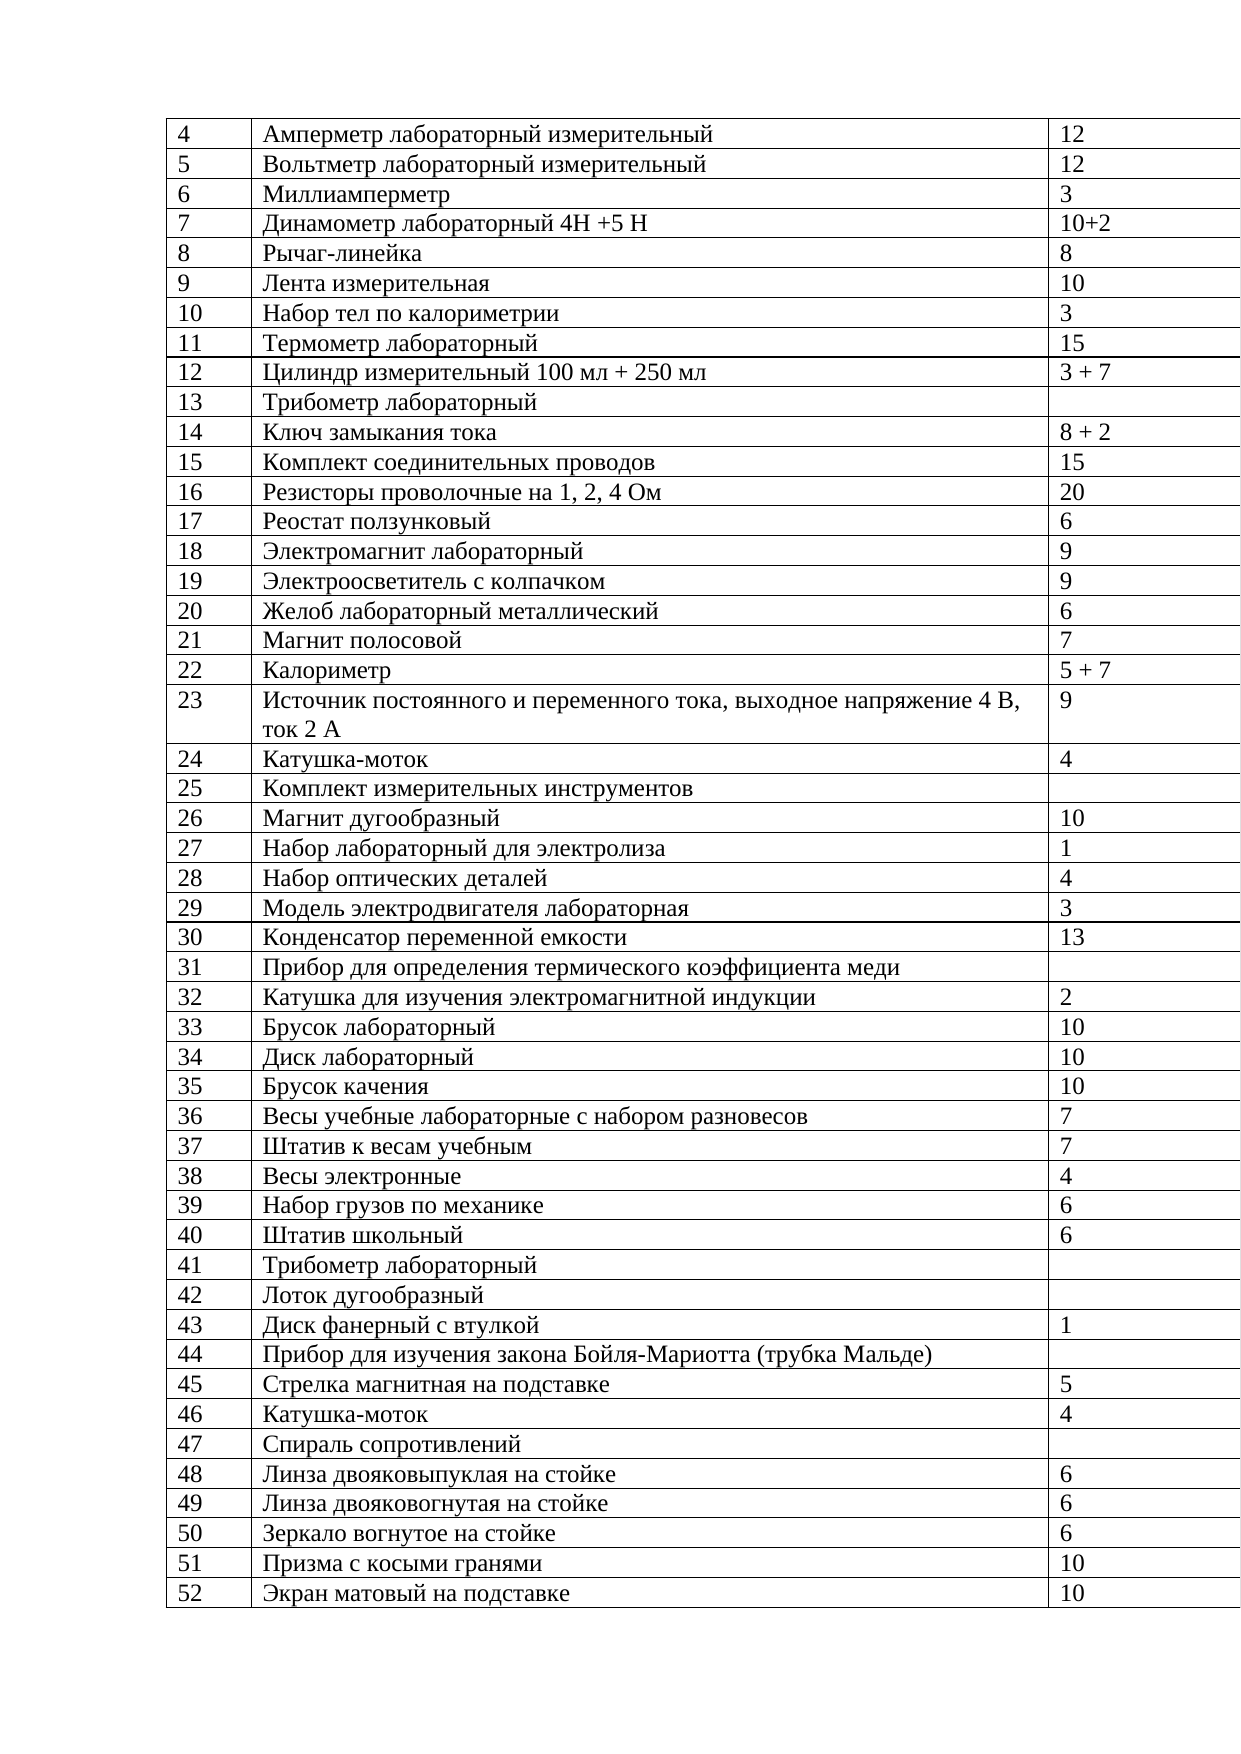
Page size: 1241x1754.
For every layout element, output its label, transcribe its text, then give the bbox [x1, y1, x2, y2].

table_cell Катушка-моток [252, 744, 1048, 772]
table_cell [1049, 952, 1240, 981]
table_cell 8 [1049, 238, 1240, 267]
table_cell Калориметр [252, 655, 1048, 684]
table_cell [1049, 1250, 1240, 1279]
table_cell 34 [167, 1042, 251, 1070]
table_cell [1049, 1340, 1240, 1368]
table_cell 10+2 [1049, 209, 1240, 237]
table_cell 47 [167, 1429, 251, 1458]
table_cell Лента измерительная [252, 268, 1048, 297]
table_cell 7 [1049, 1101, 1240, 1130]
table_cell 18 [167, 536, 251, 565]
table_cell 8 + 2 [1049, 417, 1240, 446]
table_cell 10 [1049, 1042, 1240, 1070]
table_cell 7 [1049, 626, 1240, 654]
table_cell Комплект соединительных проводов [252, 447, 1048, 476]
table_cell Призма с косыми гранями [252, 1548, 1048, 1577]
table_cell [1049, 1429, 1240, 1458]
table_cell 4 [1049, 1399, 1240, 1428]
table_cell Электромагнит лабораторный [252, 536, 1048, 565]
table_cell 9 [167, 268, 251, 297]
table_cell 7 [1049, 1131, 1240, 1160]
table_cell 35 [167, 1071, 251, 1100]
table_cell 41 [167, 1250, 251, 1279]
table_cell 14 [167, 417, 251, 446]
table_cell 13 [1049, 923, 1240, 951]
table_cell Набор лабораторный для электролиза [252, 833, 1048, 862]
table_cell Источник постоянного и переменного тока, выходное напряжение 4 В, ток 2 А [252, 685, 1048, 743]
table_cell 20 [1049, 477, 1240, 505]
table_cell 9 [1049, 685, 1240, 743]
table_cell Диск лабораторный [252, 1042, 1048, 1070]
table_cell 3 [1049, 893, 1240, 921]
table_cell 10 [1049, 1548, 1240, 1577]
table_cell Реостат ползунковый [252, 506, 1048, 535]
table_cell Весы электронные [252, 1161, 1048, 1189]
table_cell 19 [167, 566, 251, 595]
table_cell Миллиамперметр [252, 179, 1048, 207]
table_cell Магнит дугообразный [252, 803, 1048, 832]
table_cell Динамометр лабораторный 4Н +5 Н [252, 209, 1048, 237]
table_cell Брусок лабораторный [252, 1012, 1048, 1041]
table_cell 7 [167, 209, 251, 237]
table_cell 50 [167, 1518, 251, 1547]
table_cell 2 [1049, 982, 1240, 1011]
table_cell Цилиндр измерительный 100 мл + 250 мл [252, 358, 1048, 386]
table_cell 10 [1049, 268, 1240, 297]
table_cell 5 + 7 [1049, 655, 1240, 684]
table_cell Стрелка магнитная на подставке [252, 1369, 1048, 1398]
table_cell Штатив школьный [252, 1220, 1048, 1249]
table_cell 6 [167, 179, 251, 207]
table_cell 36 [167, 1101, 251, 1130]
table_cell Линза двояковыпуклая на стойке [252, 1459, 1048, 1487]
table_cell 9 [1049, 566, 1240, 595]
table_cell 25 [167, 774, 251, 802]
table_cell 24 [167, 744, 251, 772]
table_cell Вольтметр лабораторный измерительный [252, 149, 1048, 178]
table_cell Рычаг-линейка [252, 238, 1048, 267]
table_cell Конденсатор переменной емкости [252, 923, 1048, 951]
table_cell 9 [1049, 536, 1240, 565]
table_cell 10 [1049, 1012, 1240, 1041]
table_cell 6 [1049, 1459, 1240, 1487]
table_cell 16 [167, 477, 251, 505]
table_cell [1049, 387, 1240, 416]
table_cell Трибометр лабораторный [252, 387, 1048, 416]
table_cell Трибометр лабораторный [252, 1250, 1048, 1279]
table_cell 3 + 7 [1049, 358, 1240, 386]
table_cell Штатив к весам учебным [252, 1131, 1048, 1160]
table_cell 22 [167, 655, 251, 684]
table_cell 42 [167, 1280, 251, 1309]
table_cell Весы учебные лабораторные с набором разновесов [252, 1101, 1048, 1130]
table_cell Прибор для изучения закона Бойля-Мариотта (трубка Мальде) [252, 1340, 1048, 1368]
table_cell Брусок качения [252, 1071, 1048, 1100]
table_cell 6 [1049, 506, 1240, 535]
table_cell 4 [1049, 744, 1240, 772]
table_cell 20 [167, 596, 251, 624]
table_cell Прибор для определения термического коэффициента меди [252, 952, 1048, 981]
table_cell 15 [1049, 447, 1240, 476]
table_cell 6 [1049, 1191, 1240, 1219]
table_cell 4 [1049, 863, 1240, 892]
table_cell Модель электродвигателя лабораторная [252, 893, 1048, 921]
table_cell 21 [167, 626, 251, 654]
table_cell 17 [167, 506, 251, 535]
table_cell 46 [167, 1399, 251, 1428]
table_cell 12 [167, 358, 251, 386]
table_cell 48 [167, 1459, 251, 1487]
table_cell 6 [1049, 1220, 1240, 1249]
table_cell Набор тел по калориметрии [252, 298, 1048, 327]
table_cell Набор грузов по механике [252, 1191, 1048, 1219]
table_cell 12 [1049, 149, 1240, 178]
table_cell 40 [167, 1220, 251, 1249]
table_cell [1049, 1280, 1240, 1309]
table_cell Набор оптических деталей [252, 863, 1048, 892]
table_cell Резисторы проволочные на 1, 2, 4 Ом [252, 477, 1048, 505]
table_cell 6 [1049, 1489, 1240, 1517]
table_cell Лоток дугообразный [252, 1280, 1048, 1309]
table_cell 49 [167, 1489, 251, 1517]
table_cell 4 [1049, 1161, 1240, 1189]
table_cell 1 [1049, 1310, 1240, 1338]
table_cell Амперметр лабораторный измерительный [252, 119, 1048, 148]
table_cell 1 [1049, 833, 1240, 862]
table_cell 3 [1049, 179, 1240, 207]
table_cell 12 [1049, 119, 1240, 148]
table_cell 15 [1049, 328, 1240, 356]
table_cell Магнит полосовой [252, 626, 1048, 654]
table_cell 6 [1049, 596, 1240, 624]
table_cell Диск фанерный с втулкой [252, 1310, 1048, 1338]
table_cell 38 [167, 1161, 251, 1189]
table_cell Ключ замыкания тока [252, 417, 1048, 446]
table_cell 23 [167, 685, 251, 743]
table_cell 5 [1049, 1369, 1240, 1398]
table_cell Желоб лабораторный металлический [252, 596, 1048, 624]
table_cell Комплект измерительных инструментов [252, 774, 1048, 802]
table_cell 28 [167, 863, 251, 892]
table_cell [1049, 774, 1240, 802]
table_cell 45 [167, 1369, 251, 1398]
table_cell 30 [167, 923, 251, 951]
table_cell Катушка для изучения электромагнитной индукции [252, 982, 1048, 1011]
table_cell 31 [167, 952, 251, 981]
table_cell 15 [167, 447, 251, 476]
table_cell 43 [167, 1310, 251, 1338]
table_cell 26 [167, 803, 251, 832]
table_cell 13 [167, 387, 251, 416]
table_cell 10 [1049, 1578, 1240, 1607]
table_cell Экран матовый на подставке [252, 1578, 1048, 1607]
table_cell Спираль сопротивлений [252, 1429, 1048, 1458]
table_cell 37 [167, 1131, 251, 1160]
table_cell 3 [1049, 298, 1240, 327]
table_cell Термометр лабораторный [252, 328, 1048, 356]
table_cell 29 [167, 893, 251, 921]
table_cell 6 [1049, 1518, 1240, 1547]
table_cell 10 [1049, 1071, 1240, 1100]
table_cell Электроосветитель с колпачком [252, 566, 1048, 595]
table_cell 51 [167, 1548, 251, 1577]
table_cell 4 [167, 119, 251, 148]
table_cell 52 [167, 1578, 251, 1607]
table_cell 11 [167, 328, 251, 356]
table_cell 33 [167, 1012, 251, 1041]
table_cell 32 [167, 982, 251, 1011]
table_cell 5 [167, 149, 251, 178]
table_cell Катушка-моток [252, 1399, 1048, 1428]
table_cell Линза двояковогнутая на стойке [252, 1489, 1048, 1517]
table_cell 44 [167, 1340, 251, 1368]
table_cell 8 [167, 238, 251, 267]
table_cell Зеркало вогнутое на стойке [252, 1518, 1048, 1547]
table_cell 39 [167, 1191, 251, 1219]
table_cell 10 [167, 298, 251, 327]
table_cell 27 [167, 833, 251, 862]
table_cell 10 [1049, 803, 1240, 832]
